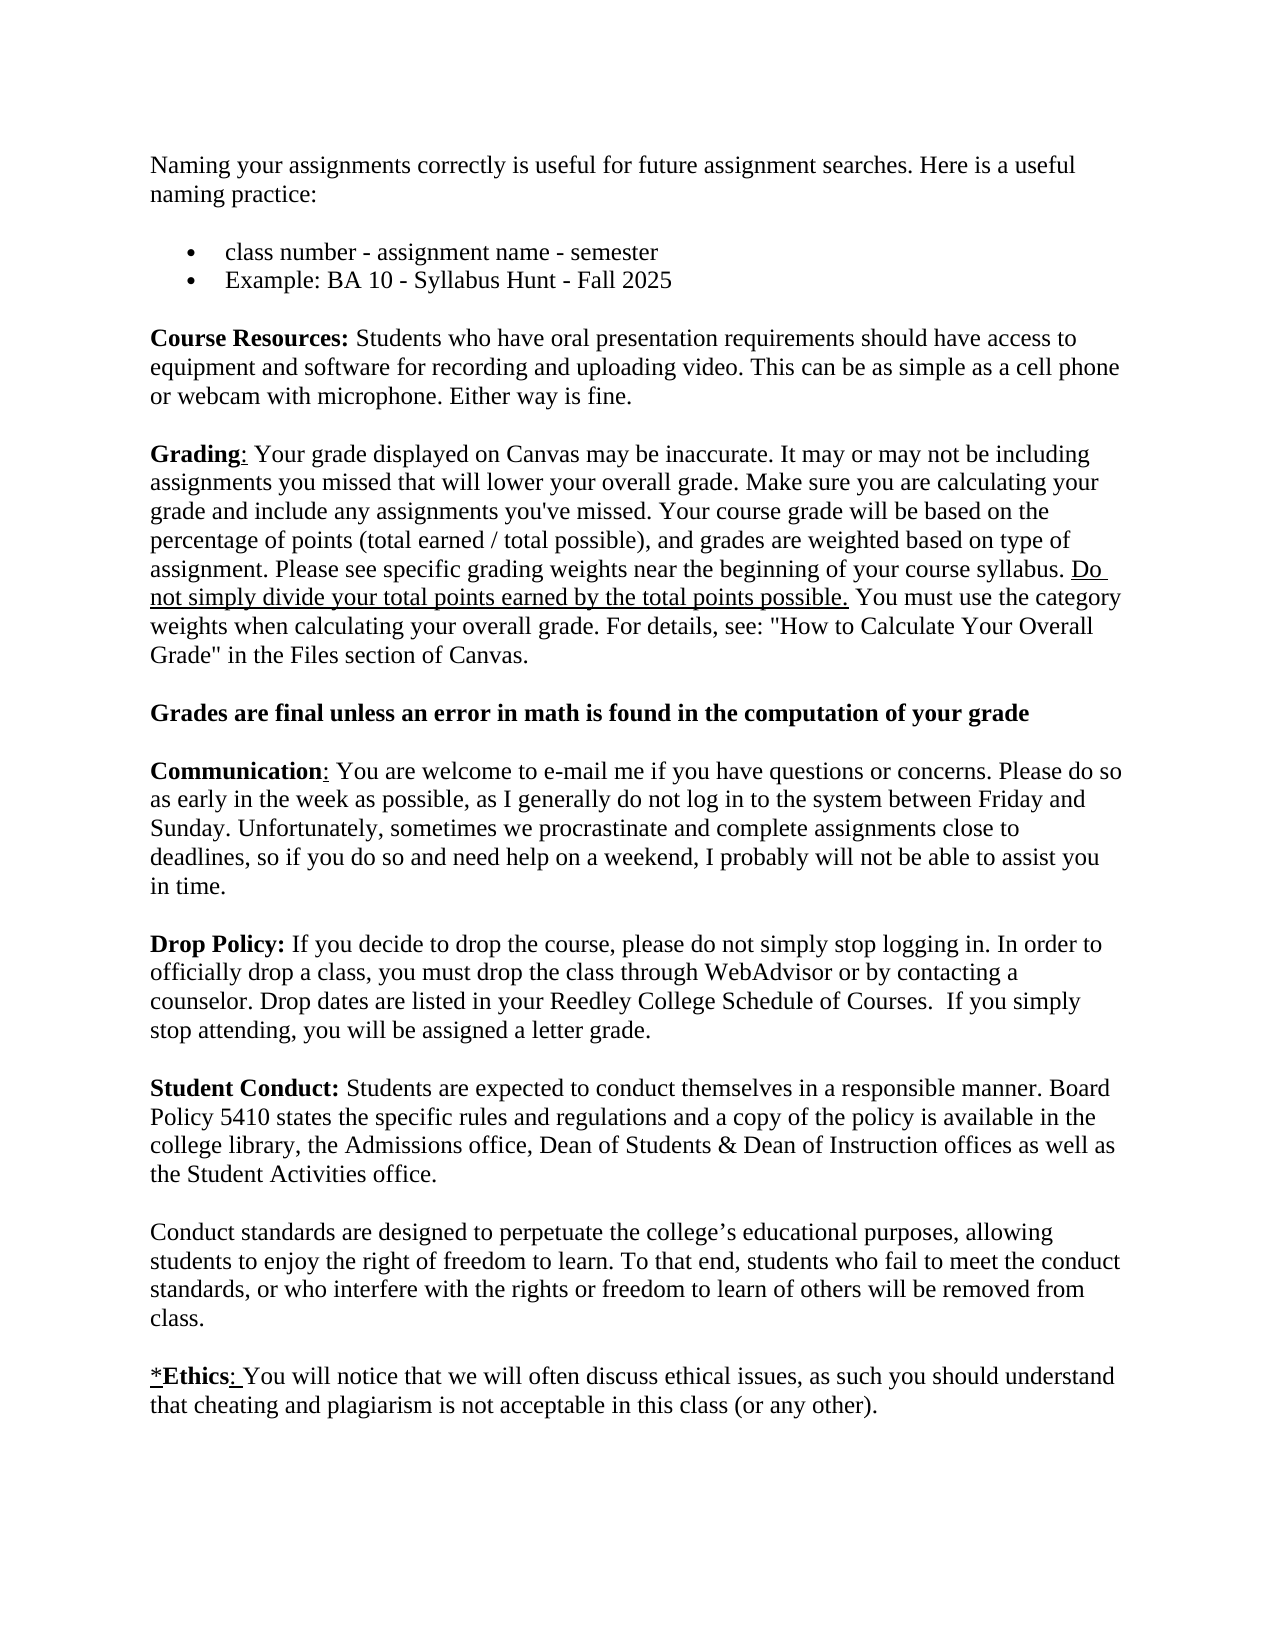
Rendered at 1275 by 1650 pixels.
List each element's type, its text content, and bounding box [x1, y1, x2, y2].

text Conduct standards are designed to perpetuate the college’s educational purposes, allowing students to enjoy the right of freedom to learn. To that end, students who fail to meet the conduct standards, or who interfere with the rights or freedom to learn of others will be removed from class. [150, 1217, 1125, 1332]
text *Ethics: You will notice that we will often discuss ethical issues, as such you should understand that cheating and plagiarism is not acceptable in this class (or any other). [150, 1361, 1125, 1419]
text Drop Policy: If you decide to drop the course, please do not simply stop logging in. In order to officially drop a class, you must drop the class through WebAdvisor or by contacting a counselor. Drop dates are listed in your Reedley College Schedule of Courses. If you simply stop attending, you will be assigned a letter grade. [150, 929, 1125, 1044]
text Student Conduct: Students are expected to conduct themselves in a responsible manner. Board Policy 5410 states the specific rules and regulations and a copy of the policy is available in the college library, the Admissions office, Dean of Students & Dean of Instruction offices as well as the Student Activities office. [150, 1073, 1125, 1188]
text Course Resources: Students who have oral presentation requirements should have access to equipment and software for recording and uploading video. This can be as simple as a cell phone or webcam with microphone. Either way is fine. [150, 323, 1125, 409]
text Communication: You are welcome to e-mail me if you have questions or concerns. Please do so as early in the week as possible, as I generally do not log in to the system between Friday and Sunday. Unfortunately, sometimes we procrastinate and complete assignments close to deadlines, so if you do so and need help on a weekend, I probably will not be able to assist you in time. [150, 756, 1125, 899]
text Grading: Your grade displayed on Canvas may be inaccurate. It may or may not be including assignments you missed that will lower your overall grade. Make sure you are calculating your grade and include any assignments you've missed. Your course grade will be based on the percentage of points (total earned / total possible), and grades are weighted based on type of assignment. Please see specific grading weights near the beginning of your course syllabus. Do not simply divide your total points earned by the total points possible. You must use the category weights when calculating your overall grade. For details, see: "How to Calculate Your Overall Grade" in the Files section of Canvas. [150, 439, 1125, 669]
text Naming your assignments correctly is useful for future assignment searches. Here is a useful naming practice: [150, 150, 1125, 207]
text Grades are final unless an error in math is found in the computation of your grade [150, 698, 1125, 727]
list class number - assignment name - semester [187, 237, 1125, 265]
list Example: BA 10 - Syllabus Hunt - Fall 2025 [187, 265, 1125, 294]
